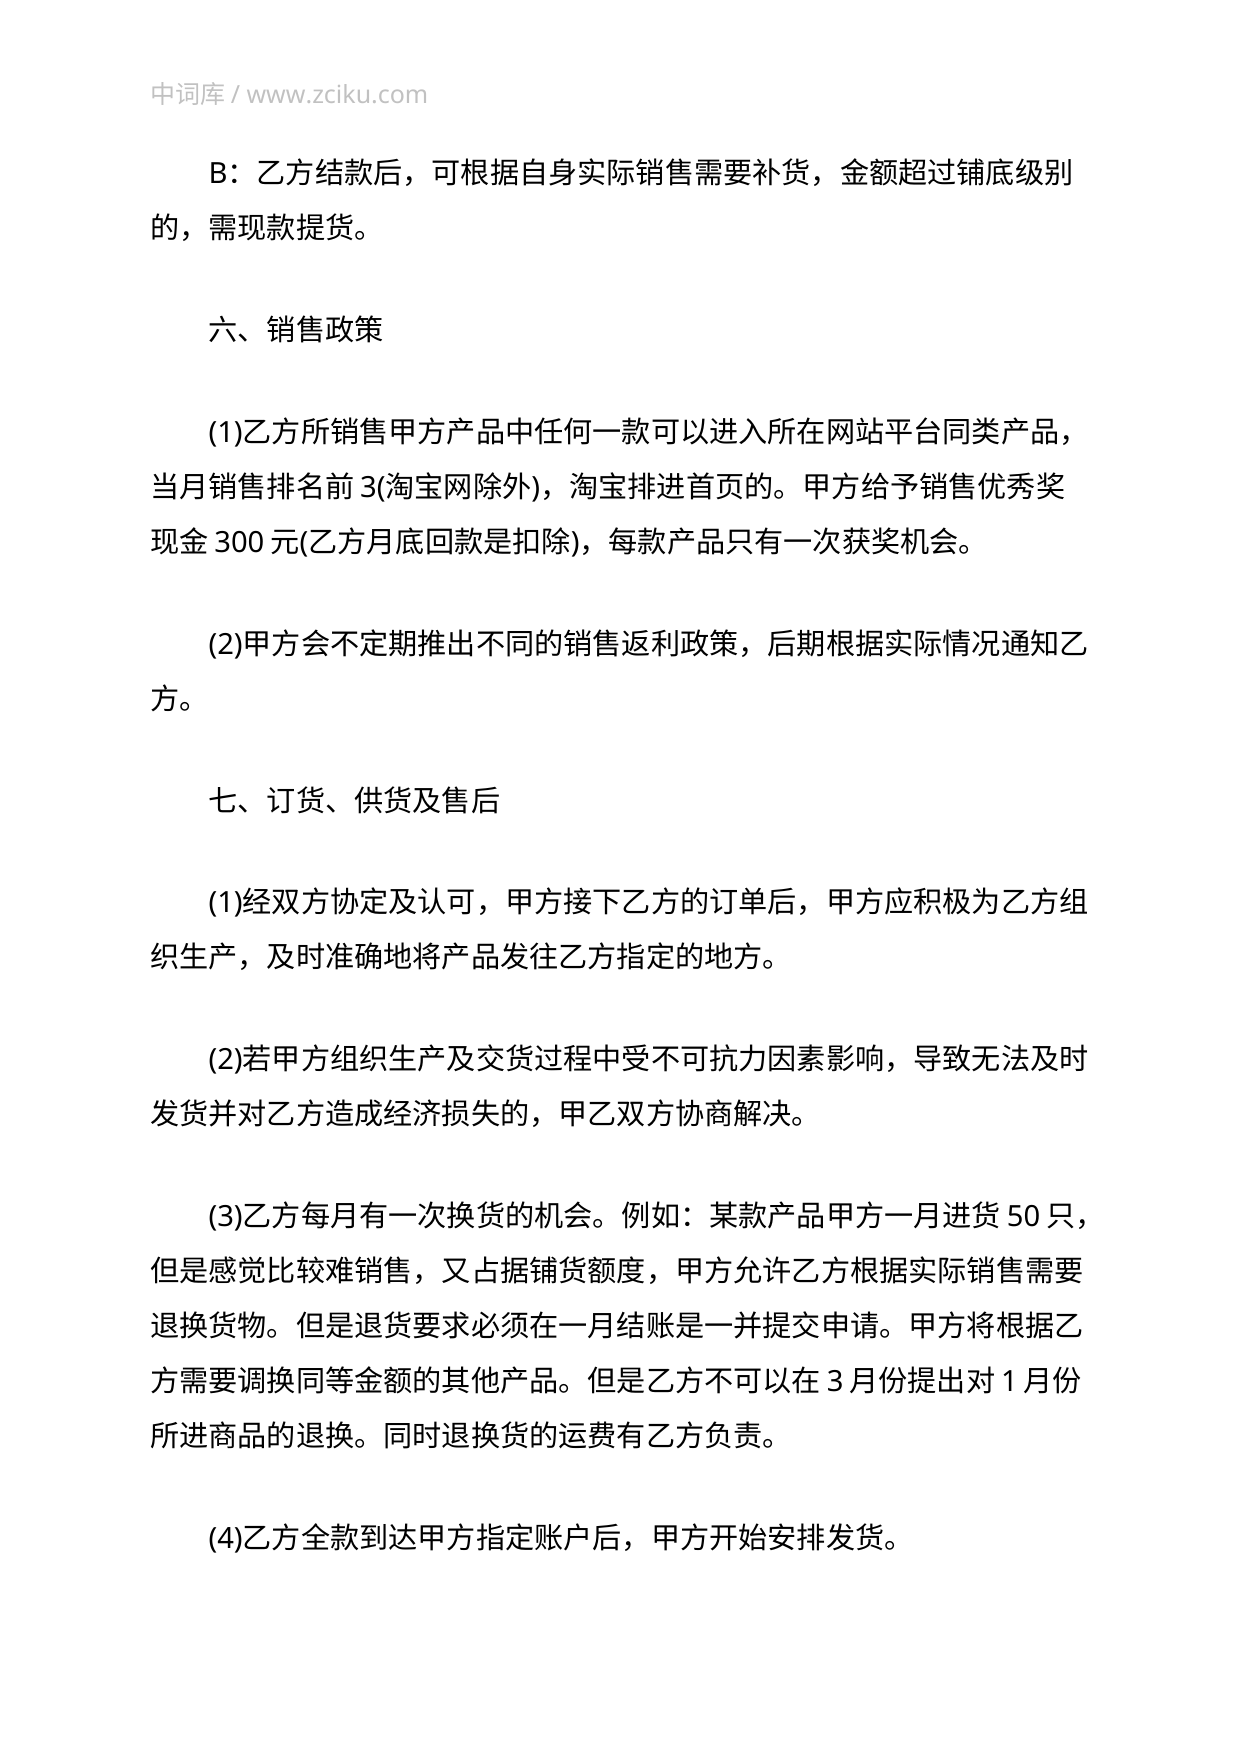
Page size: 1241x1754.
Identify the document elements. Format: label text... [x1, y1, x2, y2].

text (4)乙方全款到达甲方指定账户后，甲方开始安排发货。 [150, 1514, 1090, 1557]
text (2)若甲方组织生产及交货过程中受不可抗力因素影响，导致无法及时发货并对乙方造成经济损失的，甲乙双方协商解决。 [150, 1036, 1090, 1133]
text 六、销售政策 [150, 307, 1090, 349]
text 七、订货、供货及售后 [150, 777, 1090, 819]
text (1)乙方所销售甲方产品中任何一款可以进入所在网站平台同类产品，当月销售排名前3(淘宝网除外)，淘宝排进首页的。甲方给予销售优秀奖现金300元(乙方月底回款是扣除)，每款产品只有一次获奖机会。 [150, 408, 1090, 561]
text B：乙方结款后，可根据自身实际销售需要补货，金额超过铺底级别的，需现款提货。 [150, 150, 1090, 247]
text (1)经双方协定及认可，甲方接下乙方的订单后，甲方应积极为乙方组织生产，及时准确地将产品发往乙方指定的地方。 [150, 879, 1090, 976]
text (2)甲方会不定期推出不同的销售返利政策，后期根据实际情况通知乙方。 [150, 621, 1090, 718]
text (3)乙方每月有一次换货的机会。例如：某款产品甲方一月进货50只，但是感觉比较难销售，又占据铺货额度，甲方允许乙方根据实际销售需要退换货物。但是退货要求必须在一月结账是一并提交申请。甲方将根据乙方需要调换同等金额的其他产品。但是乙方不可以在3月份提出对1月份所进商品的退换。同时退换货的运费有乙方负责。 [150, 1193, 1090, 1455]
